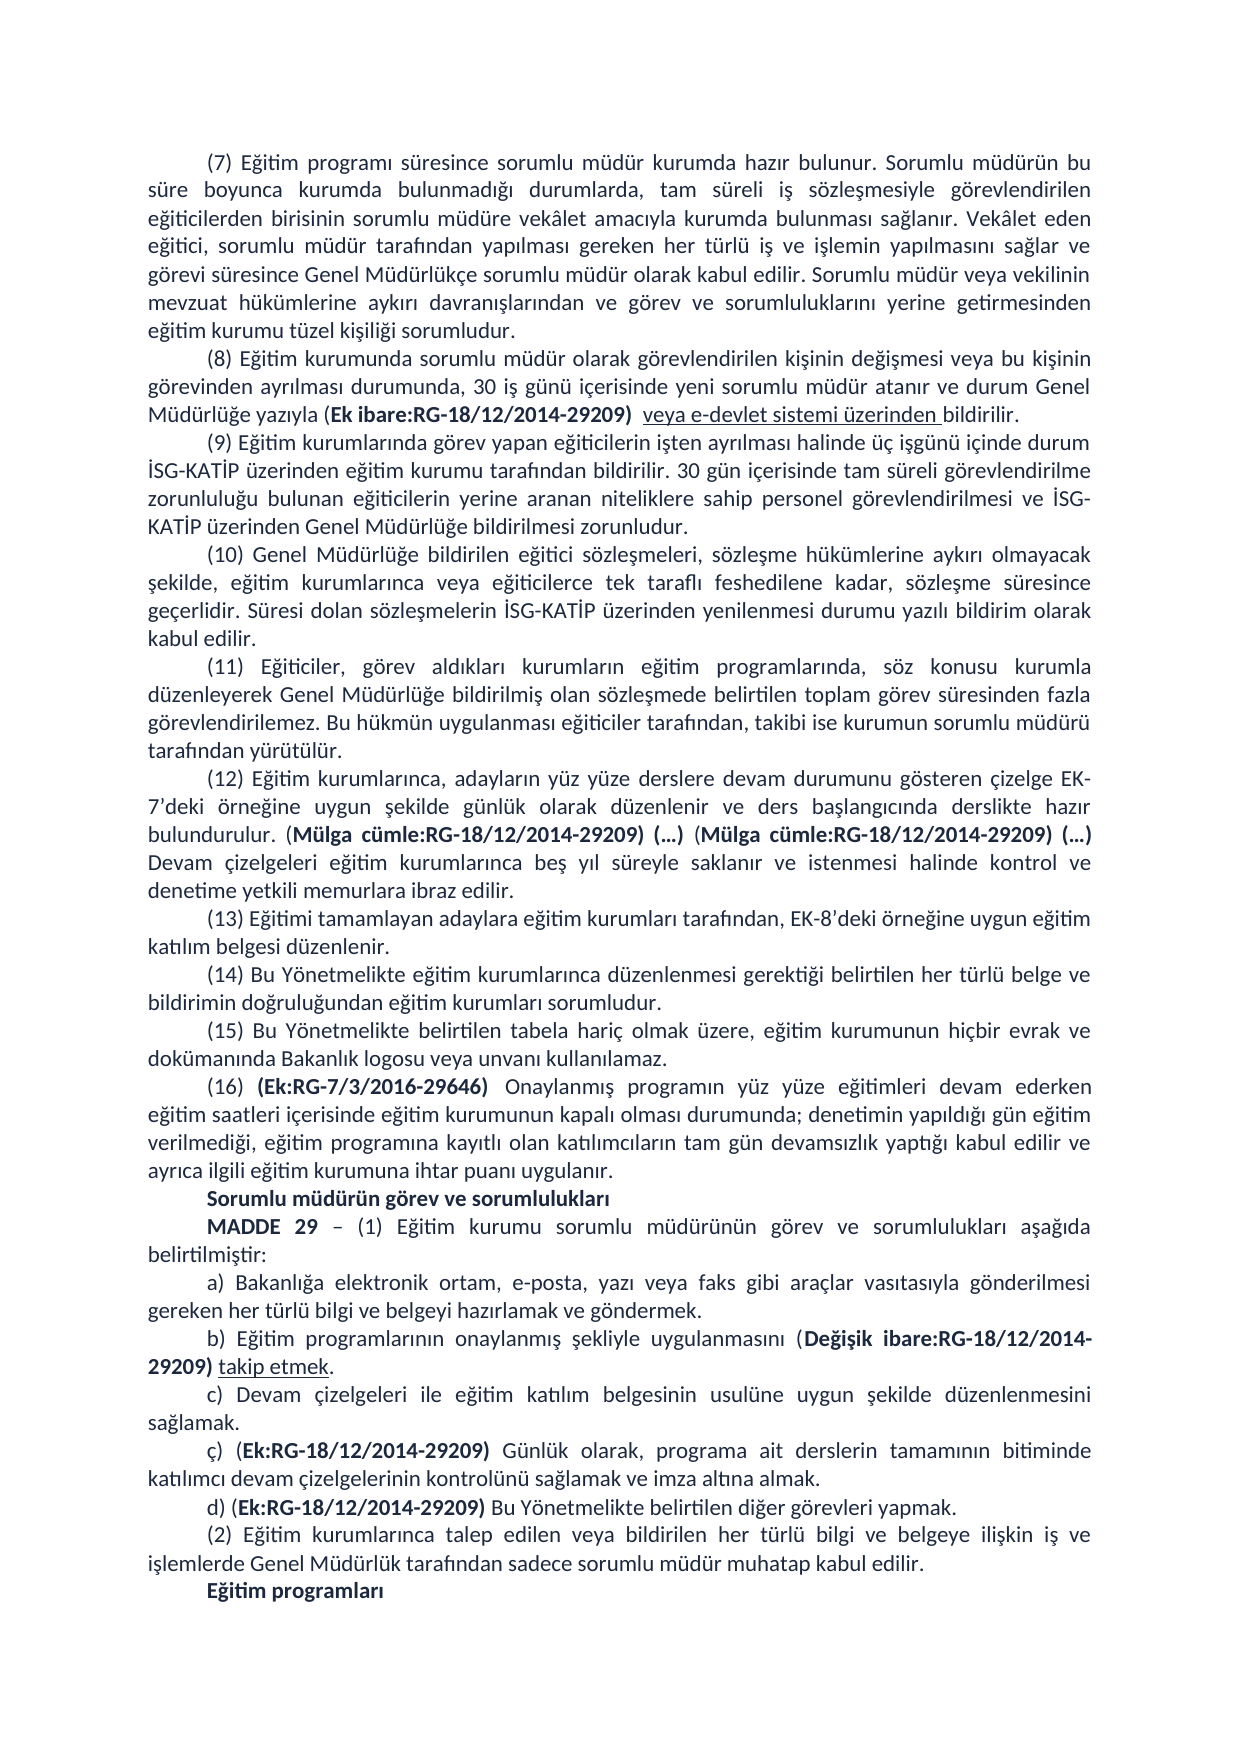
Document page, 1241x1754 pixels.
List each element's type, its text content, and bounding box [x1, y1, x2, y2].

text Eğitim programları [148, 1577, 1093, 1605]
text (14) Bu Yönetmelikte eğitim kurumlarınca düzenlenmesi gerektiği belirtilen her türlü belge ve bildirimin doğruluğundan eğitim kurumları sorumludur. [148, 960, 1093, 1016]
text a) Bakanlığa elektronik ortam, e-posta, yazı veya faks gibi araçlar vasıtasıyla gönderilmesi gereken her türlü bilgi ve belgeyi hazırlamak ve göndermek. [148, 1268, 1093, 1324]
text (16) (Ek:RG-7/3/2016-29646) Onaylanmış programın yüz yüze eğitimleri devam ederken eğitim saatleri içerisinde eğitim kurumunun kapalı olması durumunda; denetimin yapıldığı gün eğitim verilmediği, eğitim programına kayıtlı olan katılımcıların tam gün devamsızlık yaptığı kabul edilir ve ayrıca ilgili eğitim kurumuna ihtar puanı uygulanır. [148, 1072, 1093, 1184]
text b) Eğitim programlarının onaylanmış şekliyle uygulanmasını (Değişik ibare:RG-18/12/2014-29209) takip etmek. [148, 1324, 1093, 1381]
text ç) (Ek:RG-18/12/2014-29209) Günlük olarak, programa ait derslerin tamamının bitiminde katılımcı devam çizelgelerinin kontrolünü sağlamak ve imza altına almak. [148, 1437, 1093, 1493]
text (13) Eğitimi tamamlayan adaylara eğitim kurumları tarafından, EK-8’deki örneğine uygun eğitim katılım belgesi düzenlenir. [148, 904, 1093, 960]
text MADDE 29 – (1) Eğitim kurumu sorumlu müdürünün görev ve sorumlulukları aşağıda belirtilmiştir: [148, 1212, 1093, 1268]
text (11) Eğiticiler, görev aldıkları kurumların eğitim programlarında, söz konusu kurumla düzenleyerek Genel Müdürlüğe bildirilmiş olan sözleşmede belirtilen toplam görev süresinden fazla görevlendirilemez. Bu hükmün uygulanması eğiticiler tarafından, takibi ise kurumun sorumlu müdürü tarafından yürütülür. [148, 652, 1093, 764]
text (15) Bu Yönetmelikte belirtilen tabela hariç olmak üzere, eğitim kurumunun hiçbir evrak ve dokümanında Bakanlık logosu veya unvanı kullanılamaz. [148, 1016, 1093, 1072]
text c) Devam çizelgeleri ile eğitim katılım belgesinin usulüne uygun şekilde düzenlenmesini sağlamak. [148, 1381, 1093, 1437]
text (2) Eğitim kurumlarınca talep edilen veya bildirilen her türlü bilgi ve belgeye ilişkin iş ve işlemlerde Genel Müdürlük tarafından sadece sorumlu müdür muhatap kabul edilir. [148, 1521, 1093, 1577]
text (8) Eğitim kurumunda sorumlu müdür olarak görevlendirilen kişinin değişmesi veya bu kişinin görevinden ayrılması durumunda, 30 iş günü içerisinde yeni sorumlu müdür atanır ve durum Genel Müdürlüğe yazıyla (Ek ibare:RG-18/12/2014-29209) veya e-devlet sistemi üzerinden bildirilir. [148, 344, 1093, 428]
text Sorumlu müdürün görev ve sorumlulukları [148, 1184, 1093, 1212]
text (12) Eğitim kurumlarınca, adayların yüz yüze derslere devam durumunu gösteren çizelge EK-7’deki örneğine uygun şekilde günlük olarak düzenlenir ve ders başlangıcında derslikte hazır bulundurulur. (Mülga cümle:RG-18/12/2014-29209) (…) (Mülga cümle:RG-18/12/2014-29209) (…) Devam çizelgeleri eğitim kurumlarınca beş yıl süreyle saklanır ve istenmesi halinde kontrol ve denetime yetkili memurlara ibraz edilir. [148, 764, 1093, 904]
text (7) Eğitim programı süresince sorumlu müdür kurumda hazır bulunur. Sorumlu müdürün bu süre boyunca kurumda bulunmadığı durumlarda, tam süreli iş sözleşmesiyle görevlendirilen eğiticilerden birisinin sorumlu müdüre vekâlet amacıyla kurumda bulunması sağlanır. Vekâlet eden eğitici, sorumlu müdür tarafından yapılması gereken her türlü iş ve işlemin yapılmasını sağlar ve görevi süresince Genel Müdürlükçe sorumlu müdür olarak kabul edilir. Sorumlu müdür veya vekilinin mevzuat hükümlerine aykırı davranışlarından ve görev ve sorumluluklarını yerine getirmesinden eğitim kurumu tüzel kişiliği sorumludur. [148, 148, 1093, 344]
text (10) Genel Müdürlüğe bildirilen eğitici sözleşmeleri, sözleşme hükümlerine aykırı olmayacak şekilde, eğitim kurumlarınca veya eğiticilerce tek taraflı feshedilene kadar, sözleşme süresince geçerlidir. Süresi dolan sözleşmelerin İSG-KATİP üzerinden yenilenmesi durumu yazılı bildirim olarak kabul edilir. [148, 540, 1093, 652]
text d) (Ek:RG-18/12/2014-29209) Bu Yönetmelikte belirtilen diğer görevleri yapmak. [148, 1493, 1093, 1521]
text (9) Eğitim kurumlarında görev yapan eğiticilerin işten ayrılması halinde üç işgünü içinde durum İSG-KATİP üzerinden eğitim kurumu tarafından bildirilir. 30 gün içerisinde tam süreli görevlendirilme zorunluluğu bulunan eğiticilerin yerine aranan niteliklere sahip personel görevlendirilmesi ve İSG-KATİP üzerinden Genel Müdürlüğe bildirilmesi zorunludur. [148, 428, 1093, 540]
